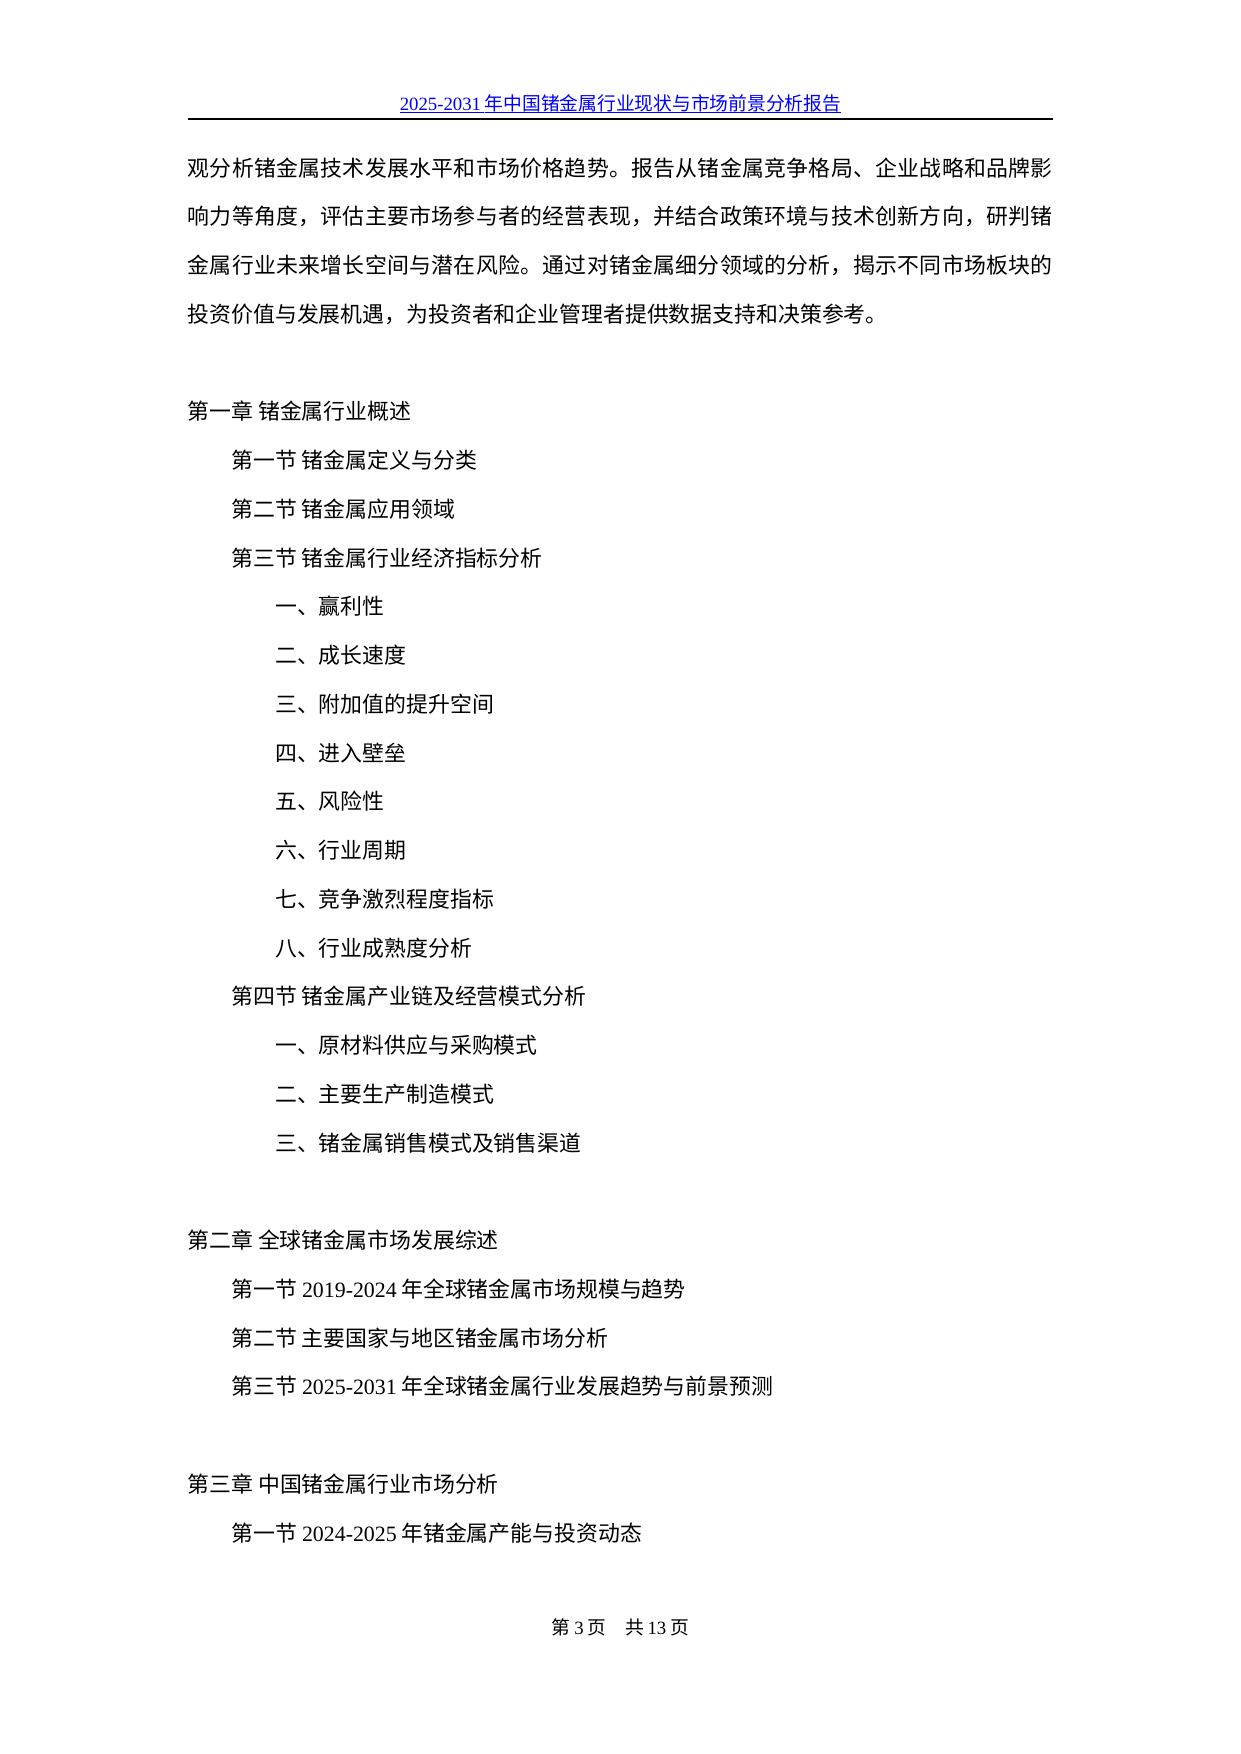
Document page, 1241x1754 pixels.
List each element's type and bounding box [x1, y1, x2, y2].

text [187, 150, 1053, 1548]
